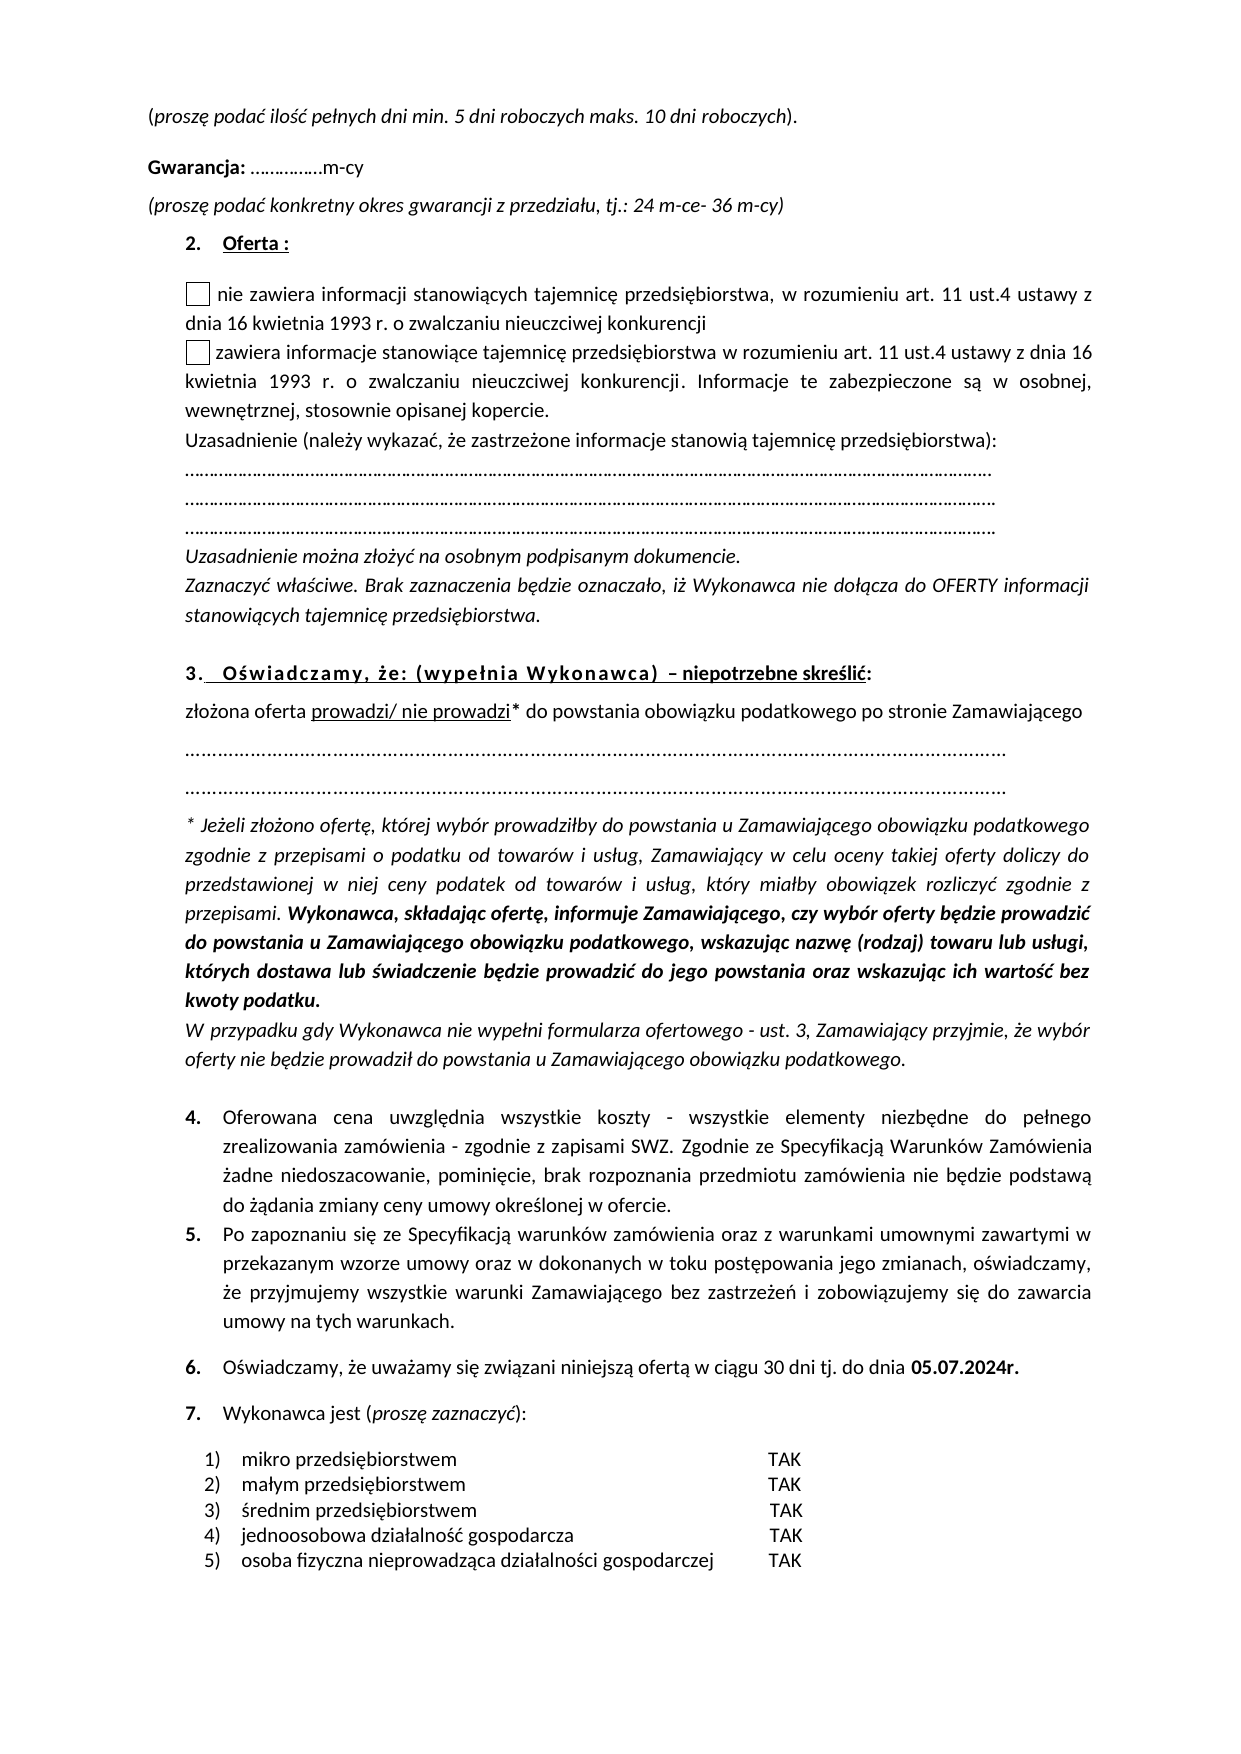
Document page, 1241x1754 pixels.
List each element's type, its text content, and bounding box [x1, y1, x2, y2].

text Gwarancja: ……………m-cy [148, 154, 1093, 180]
text ……………………………………………………………………………………………………………………………………………………. [185, 485, 1093, 511]
list średnim przedsiębiorstwem TAK [204, 1497, 1093, 1522]
list osoba fizyczna nieprowadząca działalności gospodarczej TAK [204, 1548, 1093, 1573]
text * Jeżeli złożono ofertę, której wybór prowadziłby do powstania u Zamawiającego obowiązku podatkowego zgodnie z przepisami o podatku od towarów i usług, Zamawiający w celu oceny takiej oferty doliczy do przedstawionej w niej ceny podatek od towarów i usług, który miałby obowiązek rozliczyć zgodnie z przepisami. Wykonawca, składając ofertę, informuje Zamawiającego, czy wybór oferty będzie prowadzić do powstania u Zamawiającego obowiązku podatkowego, wskazując nazwę (rodzaj) towaru lub usługi, których dostawa lub świadczenie będzie prowadzić do jego powstania oraz wskazując ich wartość bez kwoty podatku. [185, 813, 1093, 1013]
list jednoosobowa działalność gospodarcza TAK [204, 1522, 1093, 1548]
text …………………………………………………………………………………………………………………………………… [185, 736, 1093, 762]
text (proszę podać ilość pełnych dni min. 5 dni roboczych maks. 10 dni roboczych). [148, 103, 1093, 129]
list mikro przedsiębiorstwem TAK [204, 1446, 1093, 1471]
text ……………………………………………………………………………………………………………………………………………………. [185, 514, 1093, 540]
list małym przedsiębiorstwem TAK [204, 1471, 1093, 1497]
list Oświadczamy, że uważamy się związani niniejszą ofertą w ciągu 30 dni tj. do dnia 05.07.2024r. [185, 1354, 1093, 1380]
list Oświadczamy, że: (wypełnia Wykonawca) – niepotrzebne skreślić: [185, 660, 1093, 686]
text (proszę podać konkretny okres gwarancji z przedziału, tj.: 24 m-ce- 36 m-cy) [148, 192, 1093, 218]
list Po zapoznaniu się ze Specyfikacją warunków zamówienia oraz z warunkami umownymi zawartymi w przekazanym wzorze umowy oraz w dokonanych w toku postępowania jego zmianach, oświadczamy, że przyjmujemy wszystkie warunki Zamawiającego bez zastrzeżeń i zobowiązujemy się do zawarcia umowy na tych warunkach. [185, 1221, 1093, 1334]
text W przypadku gdy Wykonawca nie wypełni formularza ofertowego - ust. 3, Zamawiający przyjmie, że wybór oferty nie będzie prowadził do powstania u Zamawiającego obowiązku podatkowego. [185, 1017, 1093, 1071]
text Uzasadnienie można złożyć na osobnym podpisanym dokumencie. [185, 543, 1093, 569]
text Uzasadnienie (należy wykazać, że zastrzeżone informacje stanowią tajemnicę przedsiębiorstwa): [185, 427, 1093, 452]
text Zaznaczyć właściwe. Brak zaznaczenia będzie oznaczało, iż Wykonawca nie dołącza do OFERTY informacji stanowiących tajemnicę przedsiębiorstwa. [185, 573, 1093, 627]
text złożona oferta prowadzi/ nie prowadzi* do powstania obowiązku podatkowego po stronie Zamawiającego [185, 698, 1093, 724]
list Oferowana cena uwzględnia wszystkie koszty - wszystkie elementy niezbędne do pełnego zrealizowania zamówienia - zgodnie z zapisami SWZ. Zgodnie ze Specyfikacją Warunków Zamówienia żadne niedoszacowanie, pominięcie, brak rozpoznania przedmiotu zamówienia nie będzie podstawą do żądania zmiany ceny umowy określonej w ofercie. [185, 1104, 1093, 1217]
list Oferta : [185, 230, 1093, 256]
text nie zawiera informacji stanowiących tajemnicę przedsiębiorstwa, w rozumieniu art. 11 ust.4 ustawy z dnia 16 kwietnia 1993 r. o zwalczaniu nieuczciwej konkurencji [185, 281, 1093, 336]
list Wykonawca jest (proszę zaznaczyć): [185, 1400, 1093, 1426]
text ……………………….………………………………………………………………………………………………………………………….. [185, 456, 1093, 481]
text …………………………………………………………………………………………………………………………………… [185, 774, 1093, 800]
text zawiera informacje stanowiące tajemnicę przedsiębiorstwa w rozumieniu art. 11 ust.4 ustawy z dnia 16 kwietnia 1993 r. o zwalczaniu nieuczciwej konkurencji. Informacje te zabezpieczone są w osobnej, wewnętrznej, stosownie opisanej kopercie. [185, 339, 1093, 423]
